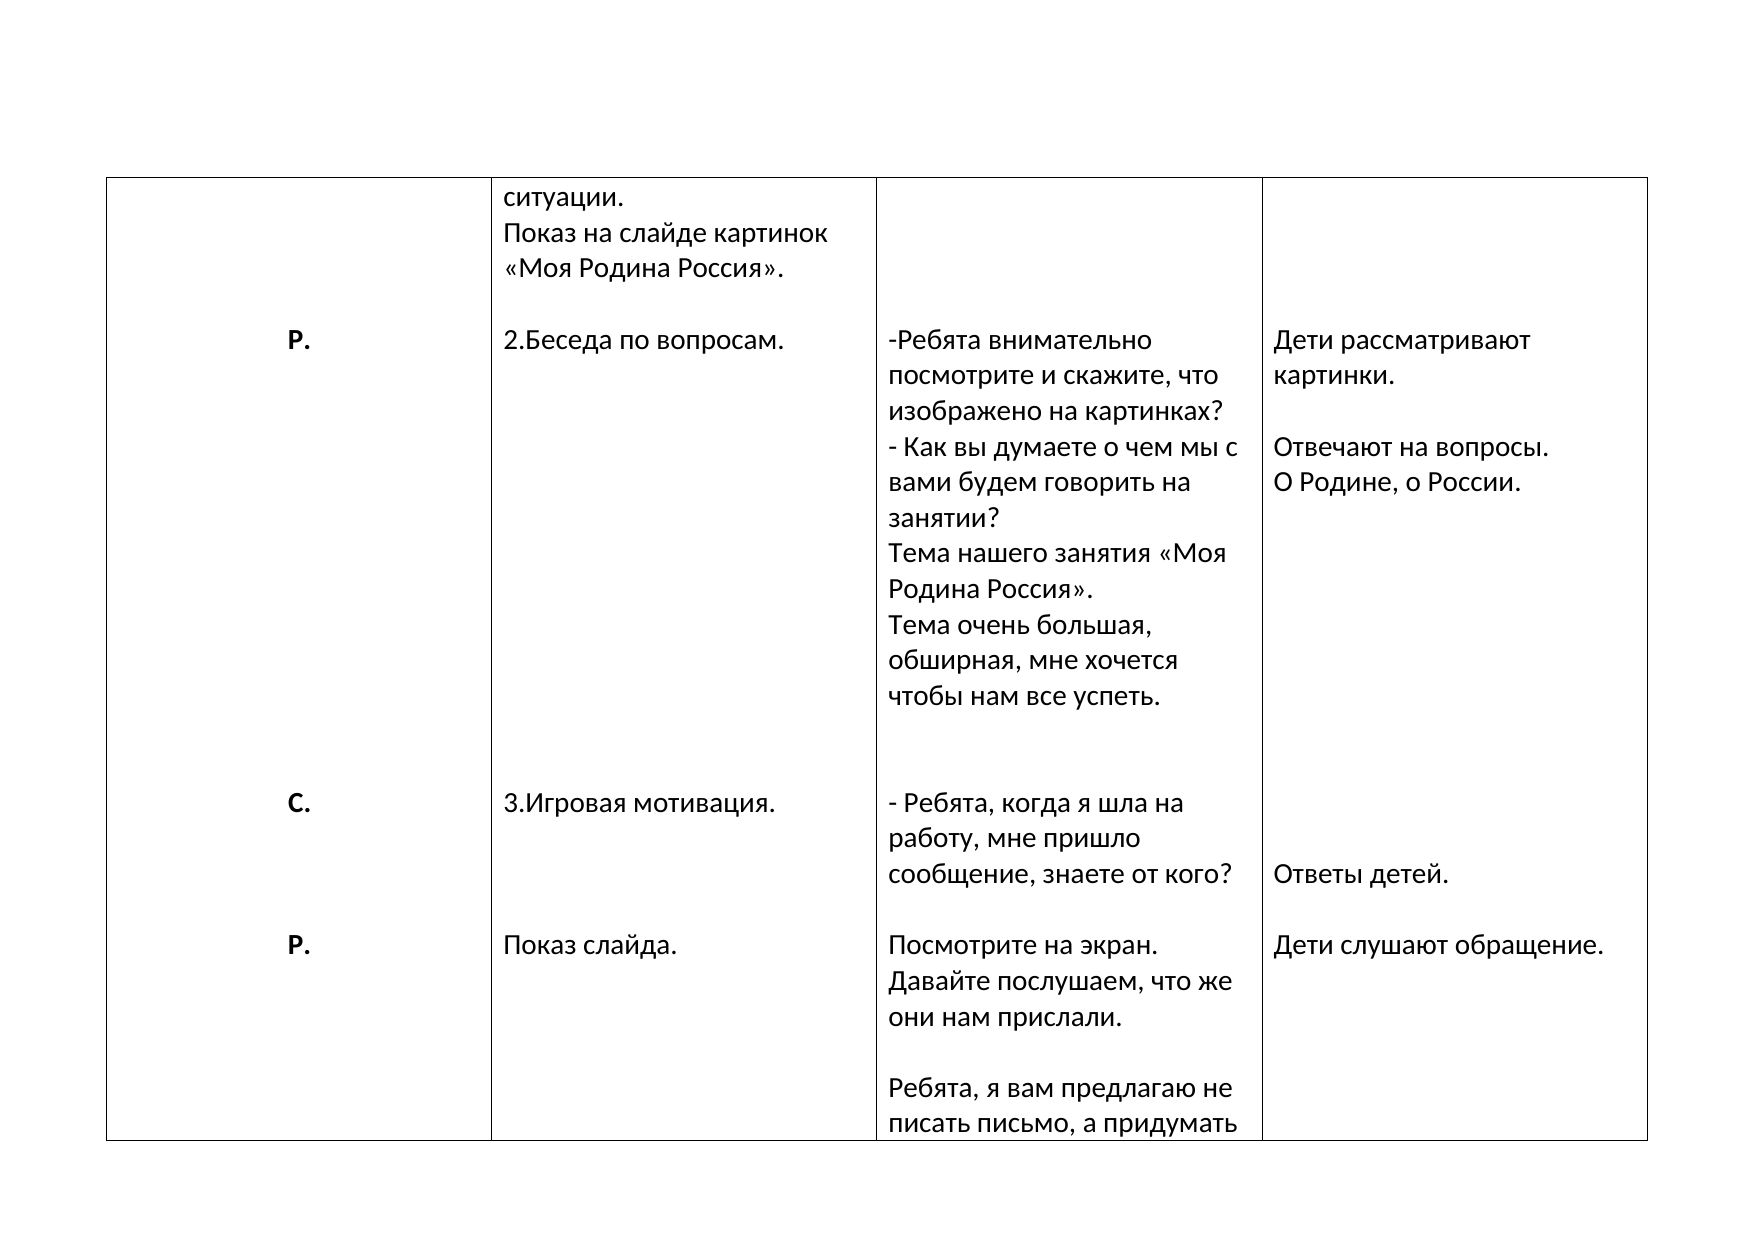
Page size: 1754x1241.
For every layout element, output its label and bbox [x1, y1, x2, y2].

table_cell [877, 178, 1262, 1140]
table_cell [1263, 178, 1647, 1140]
table_cell [107, 178, 491, 1140]
table_cell [492, 178, 876, 1140]
